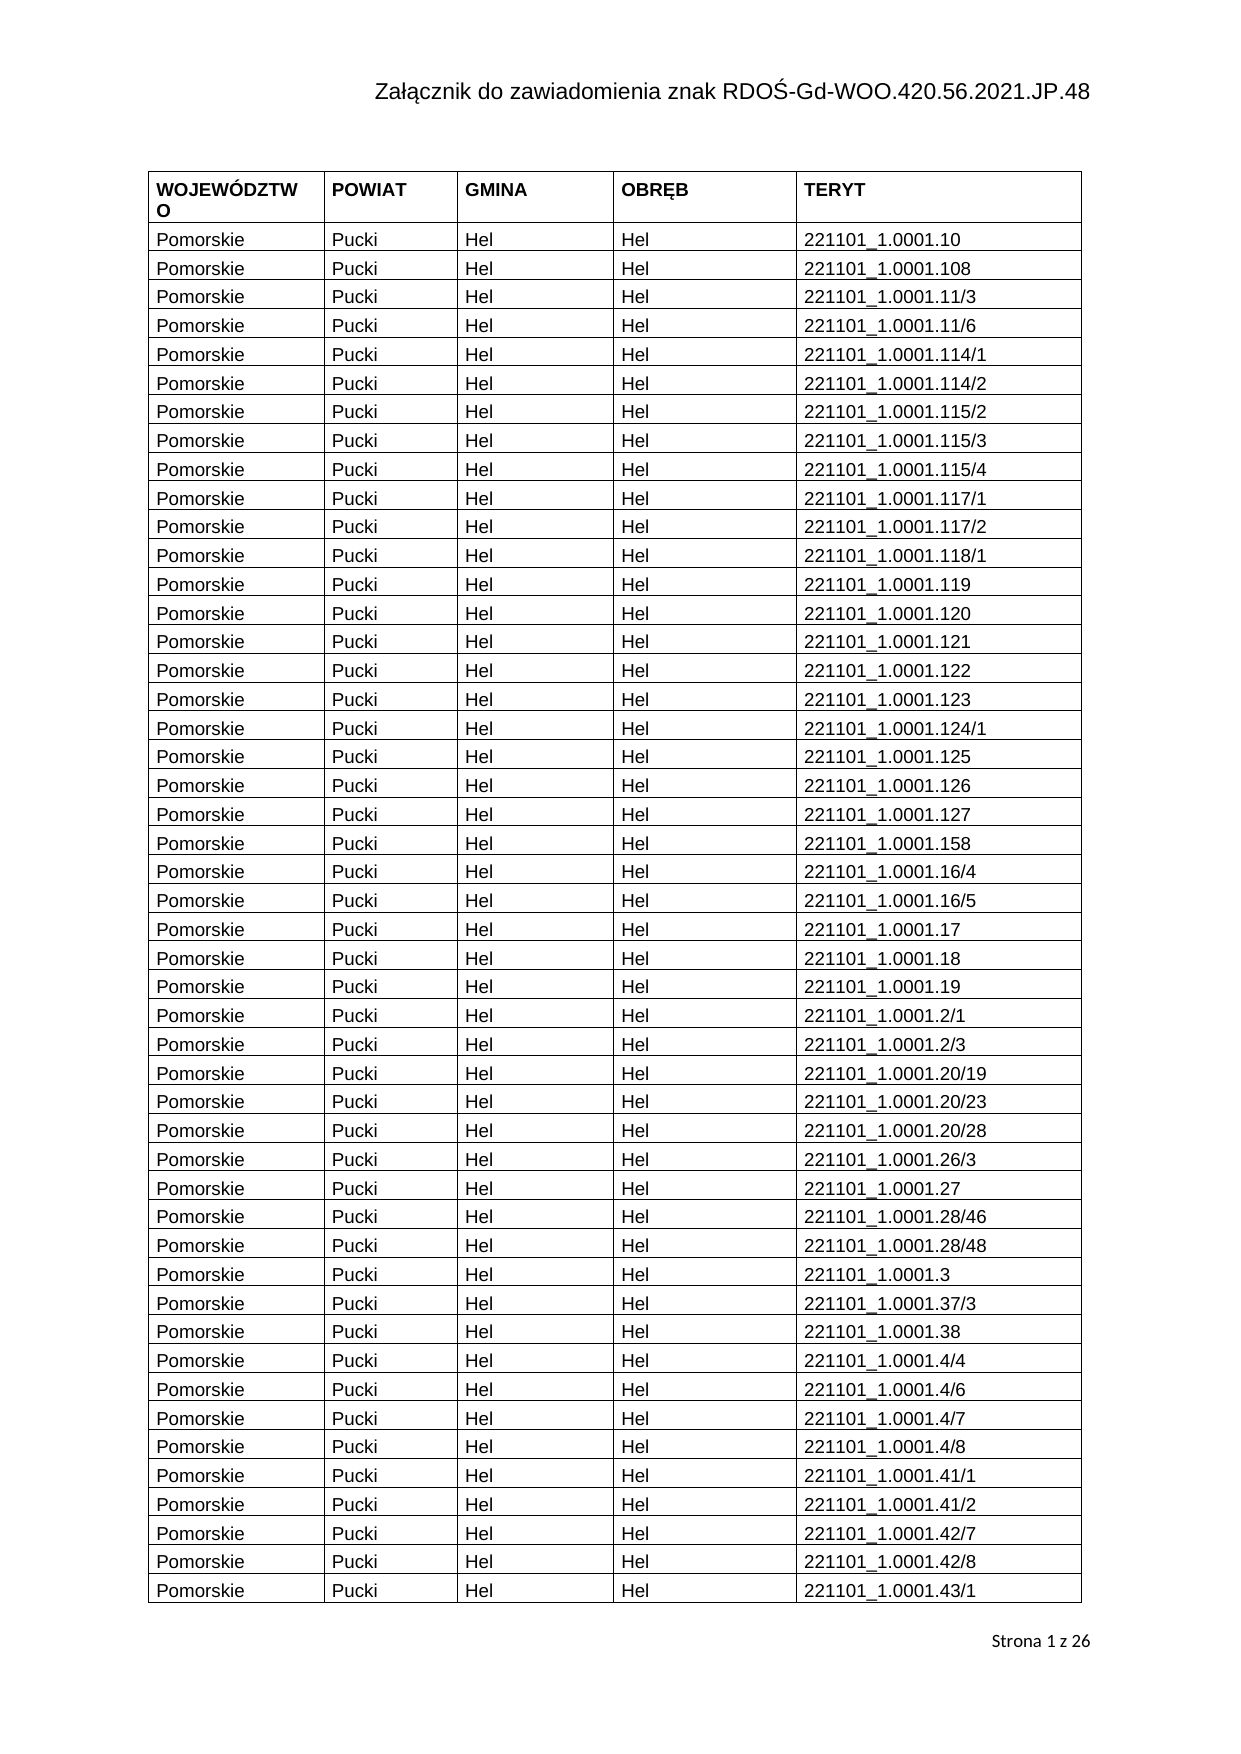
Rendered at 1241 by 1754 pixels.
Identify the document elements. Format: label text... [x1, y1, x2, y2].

table_cell Pomorskie [149, 280, 324, 308]
table_cell Pomorskie [149, 1488, 324, 1515]
table_cell Pomorskie [149, 654, 324, 682]
table_cell 221101_1.0001.2/1 [797, 999, 1081, 1027]
table_cell 221101_1.0001.4/8 [797, 1430, 1081, 1458]
table_cell Hel [458, 1516, 613, 1544]
table_cell Pucki [325, 1516, 457, 1544]
table_cell Pucki [325, 1229, 457, 1257]
table_cell Pucki [325, 625, 457, 653]
table_cell 221101_1.0001.117/1 [797, 481, 1081, 509]
table_cell Hel [614, 510, 796, 538]
table_cell Hel [458, 596, 613, 624]
table_cell 221101_1.0001.10 [797, 223, 1081, 250]
table_cell Pucki [325, 539, 457, 567]
table_cell Hel [614, 1545, 796, 1573]
table_cell 221101_1.0001.43/1 [797, 1574, 1081, 1602]
table_cell Pucki [325, 1171, 457, 1199]
table_cell Pucki [325, 1258, 457, 1285]
table_cell Pomorskie [149, 1430, 324, 1458]
table_cell Hel [458, 251, 613, 279]
table_cell Hel [614, 1344, 796, 1372]
table_cell Pucki [325, 1373, 457, 1400]
table_cell 221101_1.0001.18 [797, 941, 1081, 969]
table_cell 221101_1.0001.123 [797, 683, 1081, 710]
table_cell 221101_1.0001.4/6 [797, 1373, 1081, 1400]
table_cell Pomorskie [149, 798, 324, 825]
table_cell Hel [614, 1028, 796, 1055]
table_cell Pucki [325, 338, 457, 365]
table_cell Pomorskie [149, 1286, 324, 1314]
table_cell Hel [614, 309, 796, 337]
table_cell Hel [614, 711, 796, 739]
table_cell Pomorskie [149, 1056, 324, 1084]
table_cell 221101_1.0001.124/1 [797, 711, 1081, 739]
table_cell Hel [614, 855, 796, 883]
table_cell Hel [614, 424, 796, 452]
table_cell Hel [614, 596, 796, 624]
table_cell 221101_1.0001.28/48 [797, 1229, 1081, 1257]
table_cell 221101_1.0001.121 [797, 625, 1081, 653]
table_cell Pucki [325, 366, 457, 394]
table_cell Hel [614, 539, 796, 567]
table_cell 221101_1.0001.17 [797, 913, 1081, 940]
table_cell Pomorskie [149, 309, 324, 337]
table_cell Pucki [325, 1286, 457, 1314]
table_header WOJEWÓDZTWO [149, 172, 324, 222]
table_cell Hel [458, 1488, 613, 1515]
table_cell Hel [458, 1258, 613, 1285]
table_cell Hel [458, 1286, 613, 1314]
table_cell Pomorskie [149, 1344, 324, 1372]
table_cell Hel [458, 683, 613, 710]
table_cell 221101_1.0001.38 [797, 1315, 1081, 1343]
table_cell Hel [458, 223, 613, 250]
table_cell 221101_1.0001.117/2 [797, 510, 1081, 538]
table_cell 221101_1.0001.158 [797, 826, 1081, 854]
table_cell Hel [614, 970, 796, 998]
table_cell Hel [614, 999, 796, 1027]
table_cell Hel [614, 1114, 796, 1142]
table_cell Pomorskie [149, 453, 324, 480]
table_cell Pomorskie [149, 1028, 324, 1055]
table_cell Hel [614, 1286, 796, 1314]
table_cell Pomorskie [149, 1574, 324, 1602]
table_cell Hel [614, 453, 796, 480]
table_cell Hel [614, 1200, 796, 1228]
table_cell Hel [458, 510, 613, 538]
table_cell Hel [614, 913, 796, 940]
table_cell Pucki [325, 769, 457, 797]
table_cell 221101_1.0001.42/8 [797, 1545, 1081, 1573]
table_cell Hel [614, 395, 796, 423]
table_cell Hel [614, 1488, 796, 1515]
table_cell 221101_1.0001.4/7 [797, 1401, 1081, 1429]
table_cell 221101_1.0001.41/1 [797, 1459, 1081, 1487]
table_cell Pucki [325, 1488, 457, 1515]
table_cell Hel [614, 481, 796, 509]
table_cell 221101_1.0001.20/19 [797, 1056, 1081, 1084]
table_cell Pucki [325, 309, 457, 337]
table_cell Pucki [325, 1056, 457, 1084]
table_cell Hel [458, 338, 613, 365]
table_header POWIAT [325, 172, 457, 222]
table_cell Hel [458, 711, 613, 739]
table_cell Hel [614, 568, 796, 595]
table_cell Hel [614, 798, 796, 825]
table_cell Hel [458, 1200, 613, 1228]
table_cell 221101_1.0001.114/1 [797, 338, 1081, 365]
table_cell Pomorskie [149, 683, 324, 710]
table_cell Hel [458, 395, 613, 423]
table_cell Pucki [325, 251, 457, 279]
table_cell Hel [614, 941, 796, 969]
table_cell Pomorskie [149, 539, 324, 567]
table_cell 221101_1.0001.16/4 [797, 855, 1081, 883]
table_cell Hel [614, 1373, 796, 1400]
table_cell Hel [458, 309, 613, 337]
table_cell Pomorskie [149, 1143, 324, 1170]
table_cell Pucki [325, 395, 457, 423]
table_cell Hel [614, 251, 796, 279]
table_cell Pomorskie [149, 395, 324, 423]
table_cell Pucki [325, 1401, 457, 1429]
table_cell Pomorskie [149, 338, 324, 365]
table_cell 221101_1.0001.115/4 [797, 453, 1081, 480]
table_header TERYT [797, 172, 1081, 222]
table_cell Hel [614, 1171, 796, 1199]
table_cell Pomorskie [149, 1373, 324, 1400]
table_header GMINA [458, 172, 613, 222]
table_cell Hel [458, 1056, 613, 1084]
table_cell Pucki [325, 223, 457, 250]
table_cell Hel [614, 884, 796, 912]
table_cell Hel [458, 798, 613, 825]
table_cell Pomorskie [149, 1516, 324, 1544]
table_cell Hel [458, 280, 613, 308]
table_cell Pomorskie [149, 1114, 324, 1142]
table_cell Pomorskie [149, 855, 324, 883]
table_cell Hel [614, 366, 796, 394]
table_cell 221101_1.0001.122 [797, 654, 1081, 682]
table_cell 221101_1.0001.126 [797, 769, 1081, 797]
table_cell Hel [614, 769, 796, 797]
table_cell Hel [458, 568, 613, 595]
table_cell Pomorskie [149, 481, 324, 509]
table_cell Pucki [325, 1430, 457, 1458]
table_cell 221101_1.0001.16/5 [797, 884, 1081, 912]
table_cell 221101_1.0001.120 [797, 596, 1081, 624]
table_cell Pomorskie [149, 1401, 324, 1429]
table_cell Pucki [325, 510, 457, 538]
table_cell Pomorskie [149, 1459, 324, 1487]
table_cell 221101_1.0001.115/3 [797, 424, 1081, 452]
table_cell Hel [458, 366, 613, 394]
table_cell Hel [458, 654, 613, 682]
table_cell Pucki [325, 855, 457, 883]
table_cell Hel [614, 1258, 796, 1285]
table_cell Pomorskie [149, 1229, 324, 1257]
table_header OBRĘB [614, 172, 796, 222]
table_cell 221101_1.0001.125 [797, 740, 1081, 768]
table_cell Hel [614, 1056, 796, 1084]
table_cell Pucki [325, 453, 457, 480]
table_cell Hel [458, 855, 613, 883]
table_cell Pomorskie [149, 1545, 324, 1573]
table_cell 221101_1.0001.42/7 [797, 1516, 1081, 1544]
table_cell Pucki [325, 1574, 457, 1602]
table_cell Hel [458, 1373, 613, 1400]
table_cell Hel [458, 1459, 613, 1487]
table_cell Pomorskie [149, 769, 324, 797]
table_cell Hel [614, 338, 796, 365]
table_cell Hel [614, 654, 796, 682]
table_cell Hel [458, 1143, 613, 1170]
table_cell Hel [614, 1315, 796, 1343]
table_cell Pomorskie [149, 510, 324, 538]
table_cell Hel [458, 1545, 613, 1573]
table_cell Pucki [325, 280, 457, 308]
table_cell Hel [458, 1085, 613, 1113]
table_cell 221101_1.0001.2/3 [797, 1028, 1081, 1055]
table_cell 221101_1.0001.20/28 [797, 1114, 1081, 1142]
table_cell 221101_1.0001.28/46 [797, 1200, 1081, 1228]
table_cell Hel [458, 625, 613, 653]
table_cell Hel [614, 740, 796, 768]
table_cell 221101_1.0001.26/3 [797, 1143, 1081, 1170]
table_cell Pomorskie [149, 941, 324, 969]
table_cell Hel [458, 1574, 613, 1602]
table_cell Hel [614, 1430, 796, 1458]
table_cell 221101_1.0001.27 [797, 1171, 1081, 1199]
table_cell Pucki [325, 1344, 457, 1372]
table_cell Pucki [325, 1114, 457, 1142]
table_cell Hel [458, 769, 613, 797]
table_cell Hel [614, 1401, 796, 1429]
table_cell Pomorskie [149, 913, 324, 940]
table_cell Pomorskie [149, 223, 324, 250]
table_cell Hel [458, 913, 613, 940]
table_cell 221101_1.0001.19 [797, 970, 1081, 998]
table_cell Pucki [325, 424, 457, 452]
table_cell Pucki [325, 1085, 457, 1113]
table_cell Hel [458, 539, 613, 567]
table_cell Pucki [325, 941, 457, 969]
table_cell Hel [614, 1516, 796, 1544]
table_cell Pucki [325, 1545, 457, 1573]
table_cell Pucki [325, 826, 457, 854]
table_cell Pucki [325, 970, 457, 998]
table_cell Pucki [325, 1028, 457, 1055]
table_cell 221101_1.0001.37/3 [797, 1286, 1081, 1314]
table_cell Hel [458, 1229, 613, 1257]
table_cell Hel [458, 1114, 613, 1142]
table_cell Pomorskie [149, 251, 324, 279]
table_cell Pomorskie [149, 424, 324, 452]
table_cell Pucki [325, 596, 457, 624]
table_cell 221101_1.0001.114/2 [797, 366, 1081, 394]
table_cell Hel [458, 481, 613, 509]
table_cell Hel [458, 424, 613, 452]
table_cell Pomorskie [149, 625, 324, 653]
table_cell Hel [458, 884, 613, 912]
table_cell Hel [614, 683, 796, 710]
table_cell Hel [614, 1143, 796, 1170]
table_cell Hel [458, 970, 613, 998]
table_cell Pomorskie [149, 826, 324, 854]
table_cell Pomorskie [149, 1085, 324, 1113]
table_cell Pucki [325, 1315, 457, 1343]
table_cell Hel [614, 1085, 796, 1113]
table_cell Pucki [325, 481, 457, 509]
table_cell Pucki [325, 654, 457, 682]
table_cell Pucki [325, 1200, 457, 1228]
table_cell 221101_1.0001.127 [797, 798, 1081, 825]
table_cell 221101_1.0001.108 [797, 251, 1081, 279]
table_cell Pucki [325, 740, 457, 768]
table_cell Hel [614, 280, 796, 308]
table_cell Pucki [325, 999, 457, 1027]
table_cell Hel [458, 1430, 613, 1458]
table_cell Pomorskie [149, 1171, 324, 1199]
table_cell Pomorskie [149, 740, 324, 768]
table_cell Pucki [325, 568, 457, 595]
table_cell Pucki [325, 1143, 457, 1170]
table_cell Pomorskie [149, 970, 324, 998]
table_cell Pomorskie [149, 366, 324, 394]
table_cell Hel [458, 1344, 613, 1372]
table_cell Pomorskie [149, 568, 324, 595]
table_cell Pomorskie [149, 1258, 324, 1285]
table_cell 221101_1.0001.20/23 [797, 1085, 1081, 1113]
table_cell 221101_1.0001.119 [797, 568, 1081, 595]
table_cell Hel [614, 1229, 796, 1257]
table_cell Hel [458, 941, 613, 969]
table_cell 221101_1.0001.41/2 [797, 1488, 1081, 1515]
table_cell Hel [614, 1574, 796, 1602]
table_cell Pucki [325, 683, 457, 710]
table_cell Pucki [325, 884, 457, 912]
table_cell Pomorskie [149, 1315, 324, 1343]
table_cell Pucki [325, 798, 457, 825]
table_cell Hel [614, 1459, 796, 1487]
table_cell Hel [458, 740, 613, 768]
table_cell Hel [458, 453, 613, 480]
table_cell Pucki [325, 1459, 457, 1487]
table_cell Hel [458, 1171, 613, 1199]
table_cell Pomorskie [149, 884, 324, 912]
table_cell Pomorskie [149, 1200, 324, 1228]
table_cell Hel [614, 625, 796, 653]
table_cell Hel [614, 826, 796, 854]
table_cell 221101_1.0001.115/2 [797, 395, 1081, 423]
table_cell 221101_1.0001.4/4 [797, 1344, 1081, 1372]
table_cell 221101_1.0001.11/3 [797, 280, 1081, 308]
table_cell Pomorskie [149, 596, 324, 624]
table_cell 221101_1.0001.3 [797, 1258, 1081, 1285]
table_cell 221101_1.0001.11/6 [797, 309, 1081, 337]
table_cell Pomorskie [149, 711, 324, 739]
table_cell Pucki [325, 711, 457, 739]
table_cell Hel [458, 1028, 613, 1055]
table_cell Pucki [325, 913, 457, 940]
table_cell Hel [458, 1315, 613, 1343]
table_cell Pomorskie [149, 999, 324, 1027]
table_cell Hel [614, 223, 796, 250]
table_cell Hel [458, 826, 613, 854]
table_cell 221101_1.0001.118/1 [797, 539, 1081, 567]
table_cell Hel [458, 1401, 613, 1429]
table_cell Hel [458, 999, 613, 1027]
